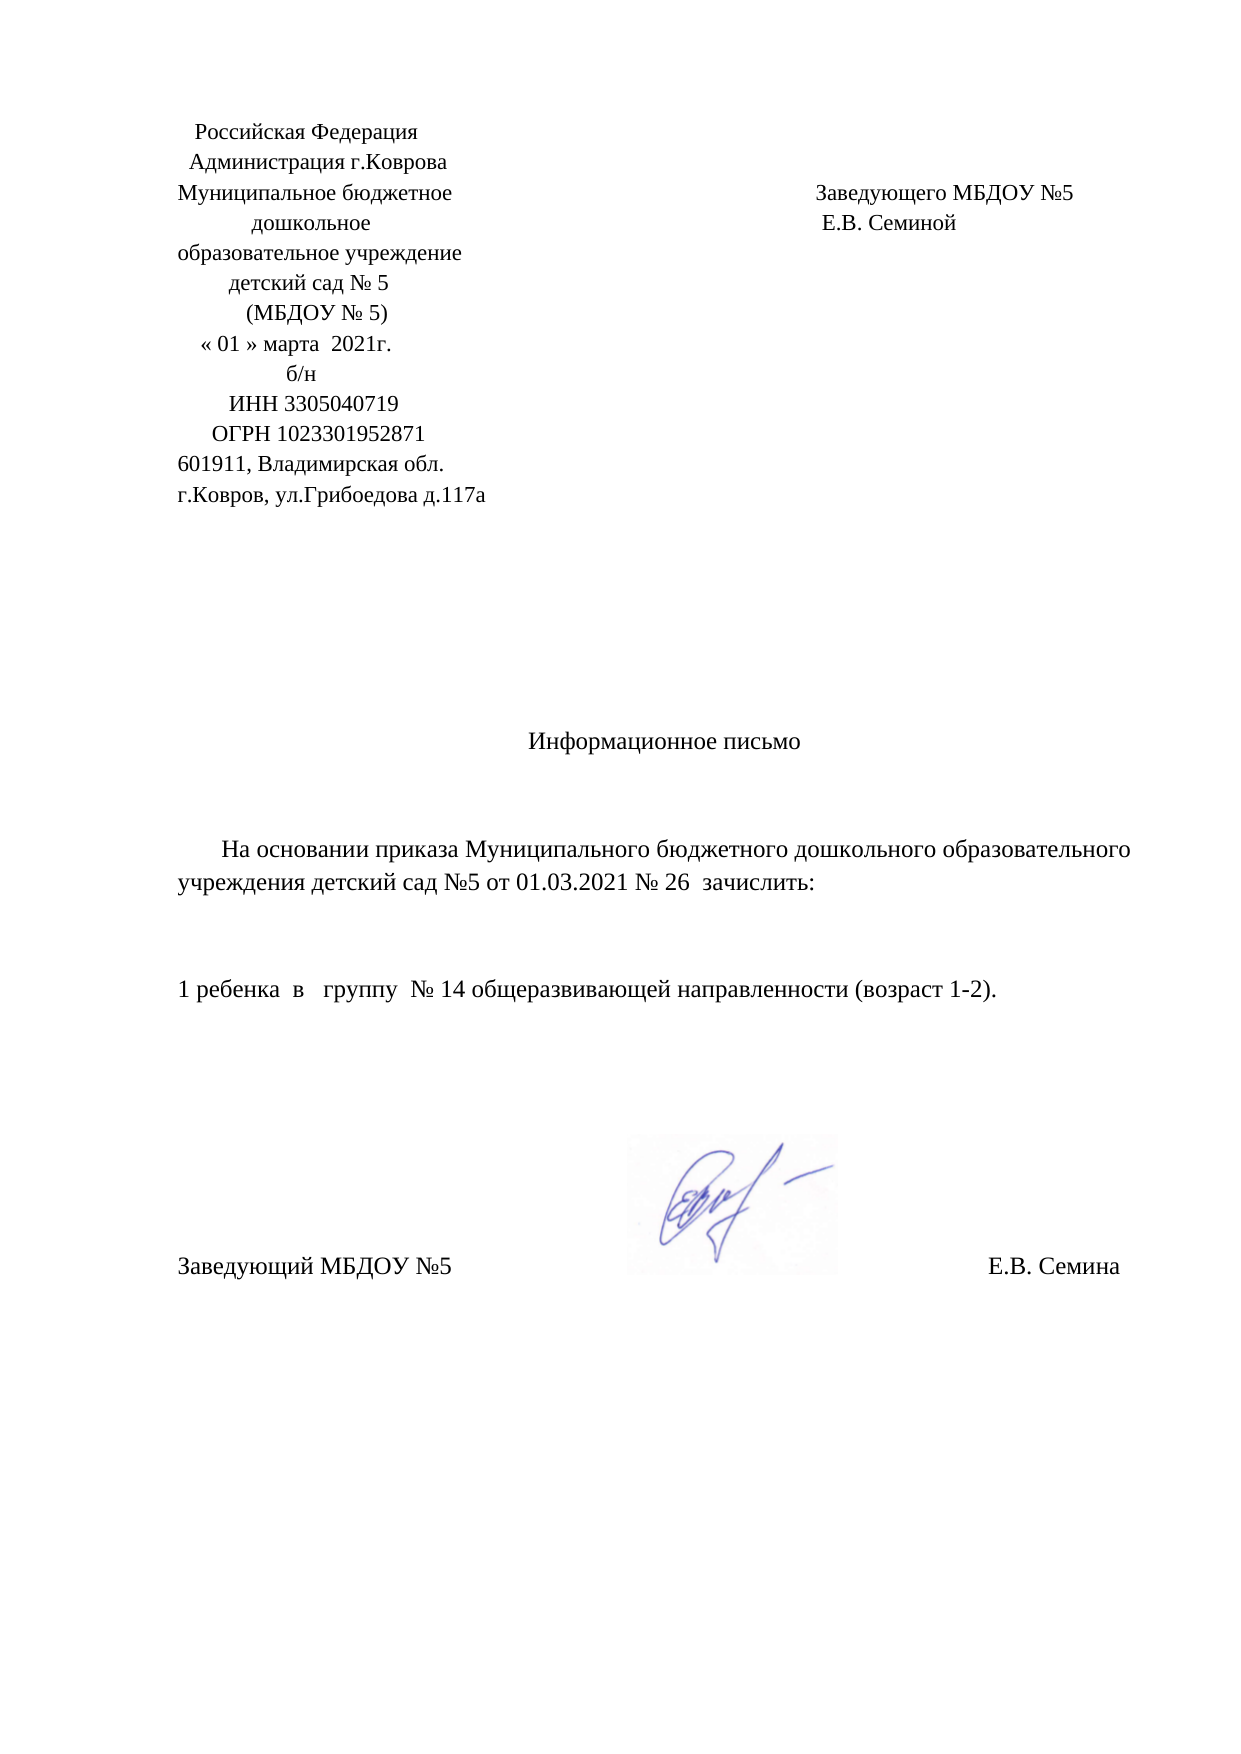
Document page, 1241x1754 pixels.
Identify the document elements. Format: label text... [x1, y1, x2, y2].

text 601911, Владимирская обл. [177, 450, 1152, 477]
text Заведующий МБДОУ №5 Е.В. Семина [177, 1134, 1152, 1280]
text дошкольное Е.В. Семиной [177, 209, 1152, 235]
text 1 ребенка в группу № 14 общеразвивающей направленности (возраст 1-2). [177, 974, 1152, 1003]
text детский сад № 5 [177, 269, 1152, 296]
text г.Ковров, ул.Грибоедова д.117а [177, 481, 1152, 507]
text Российская Федерация [177, 118, 1152, 144]
text б/н [177, 360, 1152, 386]
picture [626, 1134, 838, 1275]
text Администрация г.Коврова [177, 148, 1152, 175]
text (МБДОУ № 5) [177, 299, 1152, 326]
text « 01 » марта 2021г. [177, 329, 1152, 356]
text Муниципальное бюджетное Заведующего МБДОУ №5 [177, 178, 1152, 205]
text ОГРН 1023301952871 [177, 420, 1152, 447]
text Информационное письмо [177, 726, 1152, 755]
text На основании приказа Муниципального бюджетного дошкольного образовательного учреждения детский сад №5 от 01.03.2021 № 26 зачислить: [177, 834, 1152, 896]
text ИНН 3305040719 [177, 390, 1152, 416]
text образовательное учреждение [177, 239, 1152, 265]
